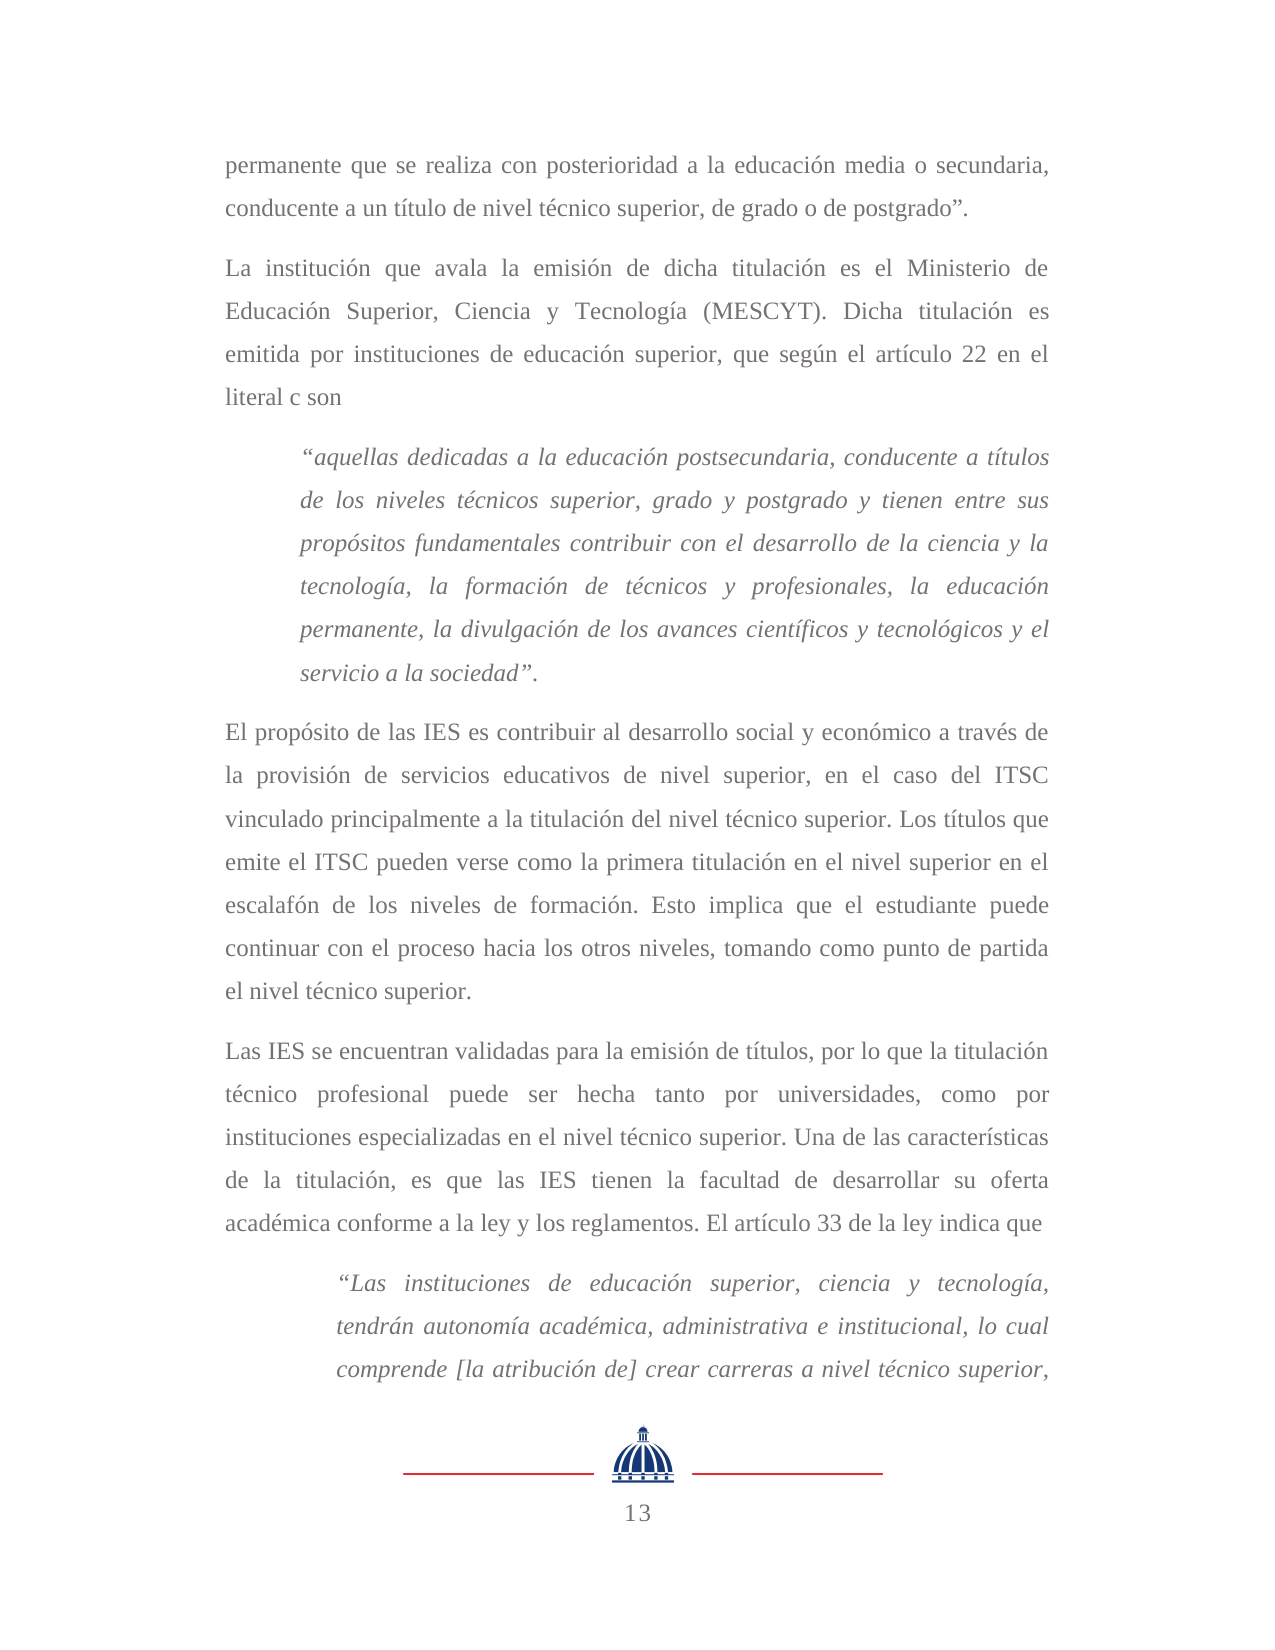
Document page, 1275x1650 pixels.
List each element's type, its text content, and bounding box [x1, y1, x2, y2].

picture [399, 1421, 891, 1488]
text El propósito de las IES es contribuir al desarrollo social y económico a través de la provisión de servicios educativos de nivel superior, en el caso del ITSC vinculado principalmente a la titulación del nivel técnico superior. Los títulos que emite el ITSC pueden verse como la primera titulación en el nivel superior en el escalafón de los niveles de formación. Esto implica que el estudiante puede continuar con el proceso hacia los otros niveles, tomando como punto de partida el nivel técnico superior. [225, 717, 1050, 1005]
text “aquellas dedicadas a la educación postsecundaria, conducente a títulos de los niveles técnicos superior, grado y postgrado y tienen entre sus propósitos fundamentales contribuir con el desarrollo de la ciencia y la tecnología, la formación de técnicos y profesionales, la educación permanente, la divulgación de los avances científicos y tecnológicos y el servicio a la sociedad”. [300, 442, 1050, 686]
text La institución que avala la emisión de dicha titulación es el Ministerio de Educación Superior, Ciencia y Tecnología (MESCYT). Dicha titulación es emitida por instituciones de educación superior, que según el artículo 22 en el literal c son [225, 253, 1050, 411]
text Las IES se encuentran validadas para la emisión de títulos, por lo que la titulación técnico profesional puede ser hecha tanto por universidades, como por instituciones especializadas en el nivel técnico superior. Una de las características de la titulación, es que las IES tienen la facultad de desarrollar su oferta académica conforme a la ley y los reglamentos. El artículo 33 de la ley indica que [225, 1036, 1050, 1237]
